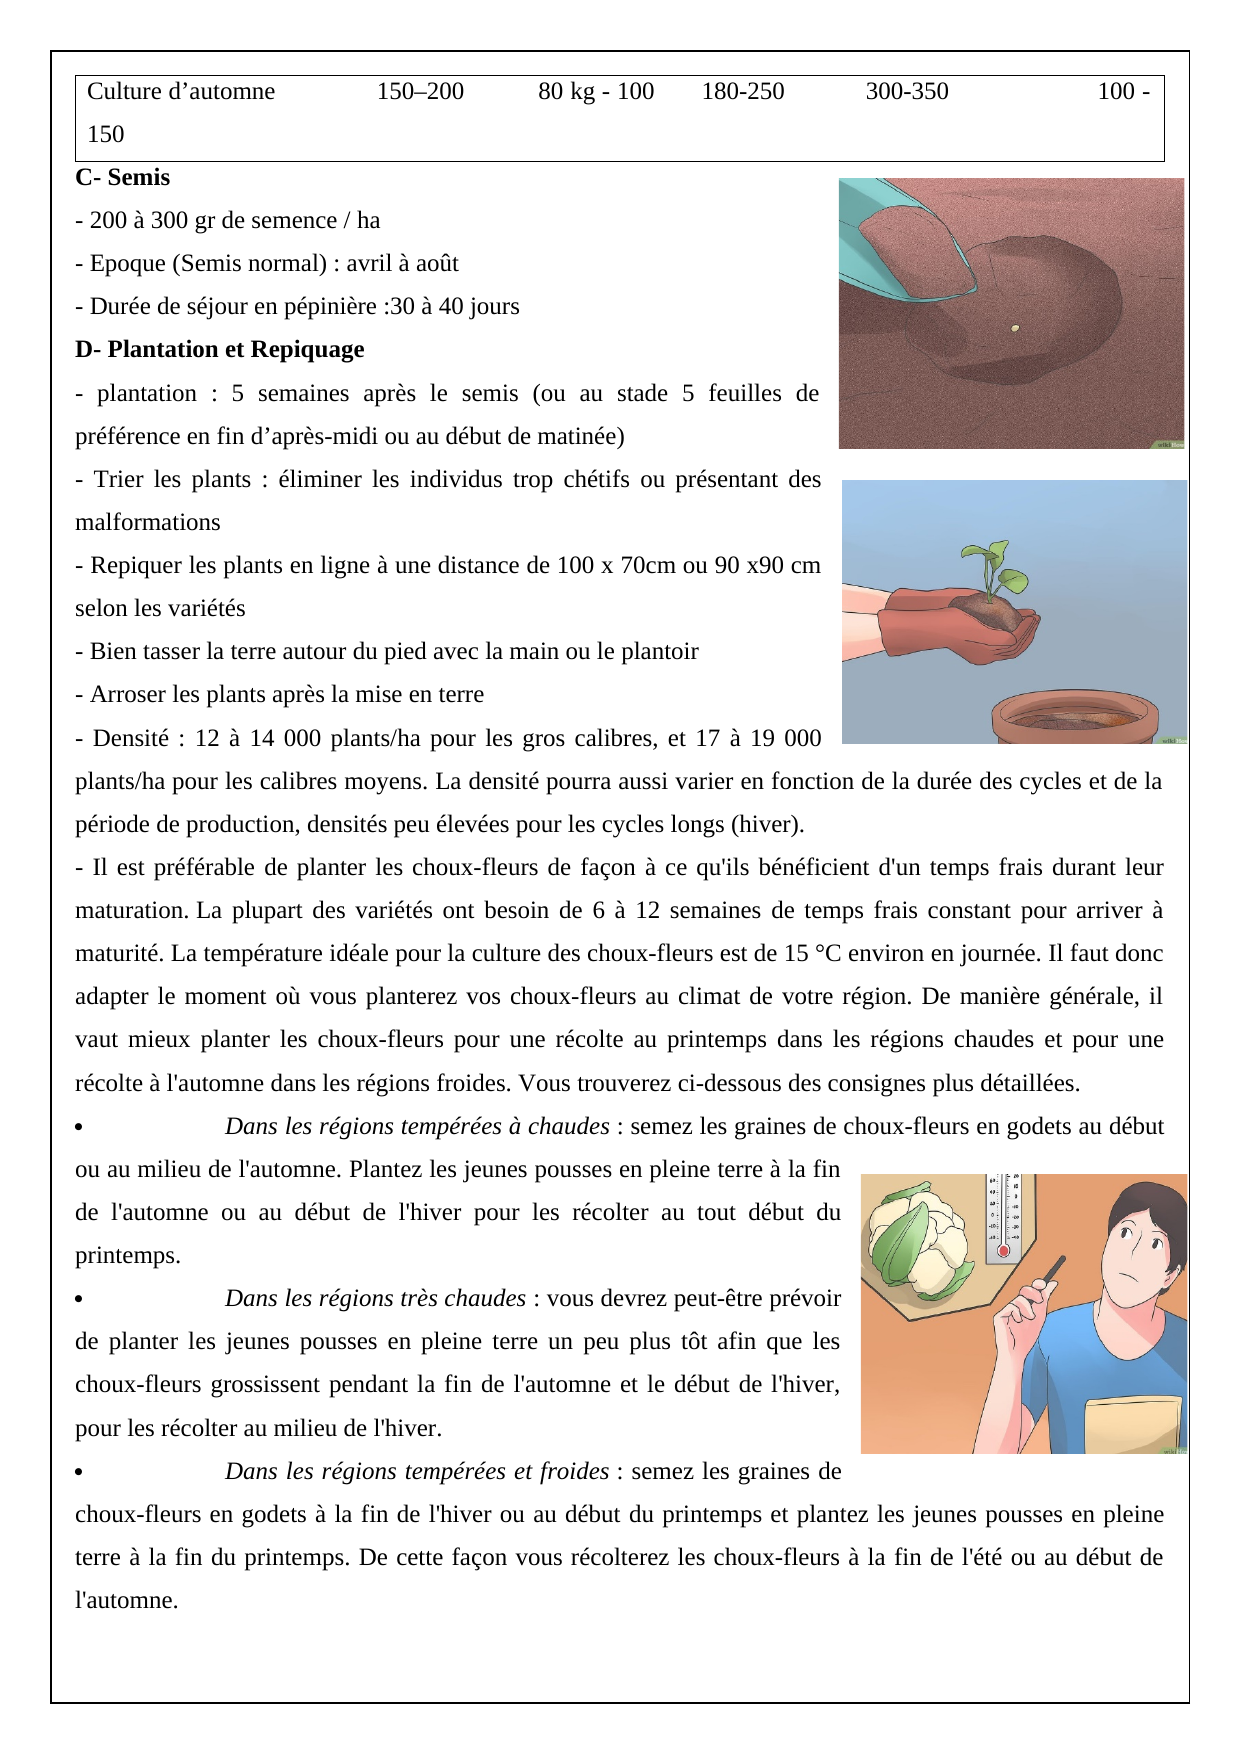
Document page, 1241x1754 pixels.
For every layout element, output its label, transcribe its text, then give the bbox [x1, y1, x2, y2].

list Dans les régions tempérées à chaudes : semez les graines de choux-fleurs en godets au début ou au milieu de l'automne. Plantez les jeunes pousses en pleine terre à la fin de l'automne ou au début de l'hiver pour les récolter au tout début du printemps. [75, 1111, 1165, 1269]
text - Il est préférable de planter les choux-fleurs de façon à ce qu'ils bénéficient d'un temps frais durant leur maturation. La plupart des variétés ont besoin de 6 à 12 semaines de temps frais constant pour arriver à maturité. La température idéale pour la culture des choux-fleurs est de 15 °C environ en journée. Il faut donc adapter le moment où vous planterez vos choux-fleurs au climat de votre région. De manière générale, il vaut mieux planter les choux-fleurs pour une récolte au printemps dans les régions chaudes et pour une récolte à l'automne dans les régions froides. Vous trouverez ci-dessous des consignes plus détaillées. [75, 852, 1165, 1096]
text D- Plantation et Repiquage [75, 334, 837, 363]
text - Durée de séjour en pépinière :30 à 40 jours [75, 291, 837, 320]
text - Arroser les plants après la mise en terre [75, 679, 840, 708]
picture [840, 480, 1188, 743]
table_cell Culture d’automne 150–200 80 kg - 100 180-250 300-350 100 - 150 [76, 76, 1164, 161]
text - Repiquer les plants en ligne à une distance de 100 x 70cm ou 90 x90 cm selon les variétés [75, 550, 840, 622]
text - Epoque (Semis normal) : avril à août [75, 248, 837, 277]
text - 200 à 300 gr de semence / ha [75, 205, 837, 234]
list Dans les régions tempérées et froides : semez les graines de choux-fleurs en godets à la fin de l'hiver ou au début du printemps et plantez les jeunes pousses en pleine terre à la fin du printemps. De cette façon vous récolterez les choux-fleurs à la fin de l'été ou au début de l'automne. [75, 1456, 1165, 1614]
text - Trier les plants : éliminer les individus trop chétifs ou présentant des malformations [75, 464, 1165, 536]
text - Densité : 12 à 14 000 plants/ha pour les gros calibres, et 17 à 19 000 plants/ha pour les calibres moyens. La densité pourra aussi varier en fonction de la durée des cycles et de la période de production, densités peu élevées pour les cycles longs (hiver). [75, 723, 1165, 838]
picture [859, 1174, 1188, 1452]
picture [837, 178, 1184, 447]
text C- Semis [75, 162, 1165, 191]
list Dans les régions très chaudes : vous devrez peut-être prévoir de planter les jeunes pousses en pleine terre un peu plus tôt afin que les choux-fleurs grossissent pendant la fin de l'automne et le début de l'hiver, pour les récolter au milieu de l'hiver. [75, 1283, 859, 1441]
text - Bien tasser la terre autour du pied avec la main ou le plantoir [75, 636, 840, 665]
text - plantation : 5 semaines après le semis (ou au stade 5 feuilles de préférence en fin d’après-midi ou au début de matinée) [75, 378, 1165, 449]
